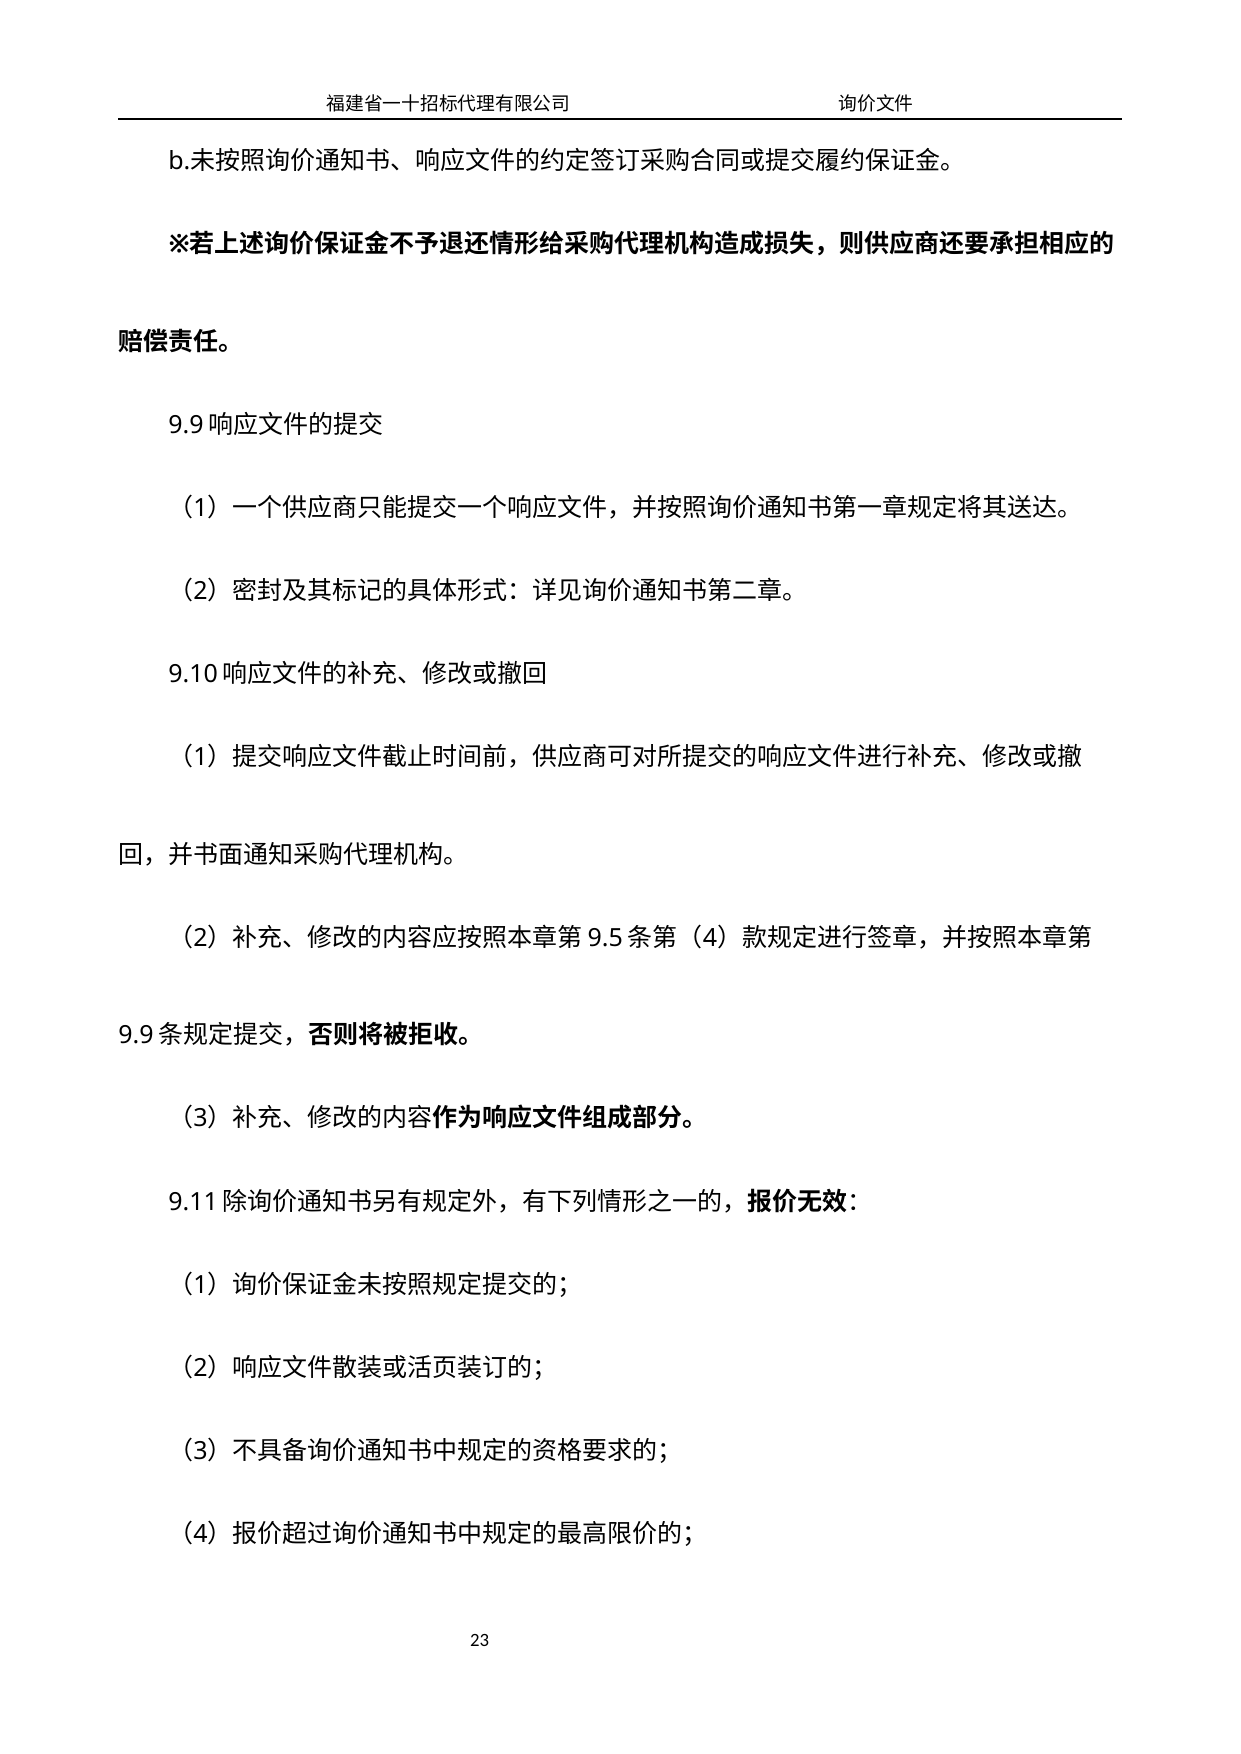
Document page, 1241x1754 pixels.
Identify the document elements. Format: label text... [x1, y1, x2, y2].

text （2）补充、修改的内容应按照本章第9.5条第（4）款规定进行签章，并按照本章第9.9条规定提交，否则将被拒收。 [118, 903, 1122, 1065]
text （2）响应文件散装或活页装订的； [118, 1333, 1122, 1398]
text b.未按照询价通知书、响应文件的约定签订采购合同或提交履约保证金。 [118, 126, 1122, 191]
text （1）一个供应商只能提交一个响应文件，并按照询价通知书第一章规定将其送达。 [118, 473, 1122, 538]
text 9.9响应文件的提交 [118, 390, 1122, 455]
text （4）报价超过询价通知书中规定的最高限价的； [118, 1499, 1122, 1564]
text 9.11除询价通知书另有规定外，有下列情形之一的，报价无效： [118, 1167, 1122, 1232]
text 9.10响应文件的补充、修改或撤回 [118, 639, 1122, 704]
text （3）补充、修改的内容作为响应文件组成部分。 [118, 1083, 1122, 1148]
text （2）密封及其标记的具体形式：详见询价通知书第二章。 [118, 556, 1122, 621]
text （1）询价保证金未按照规定提交的； [118, 1250, 1122, 1315]
text （3）不具备询价通知书中规定的资格要求的； [118, 1416, 1122, 1481]
text ※若上述询价保证金不予退还情形给采购代理机构造成损失，则供应商还要承担相应的赔偿责任。 [118, 209, 1122, 372]
text （1）提交响应文件截止时间前，供应商可对所提交的响应文件进行补充、修改或撤回，并书面通知采购代理机构。 [118, 722, 1122, 885]
